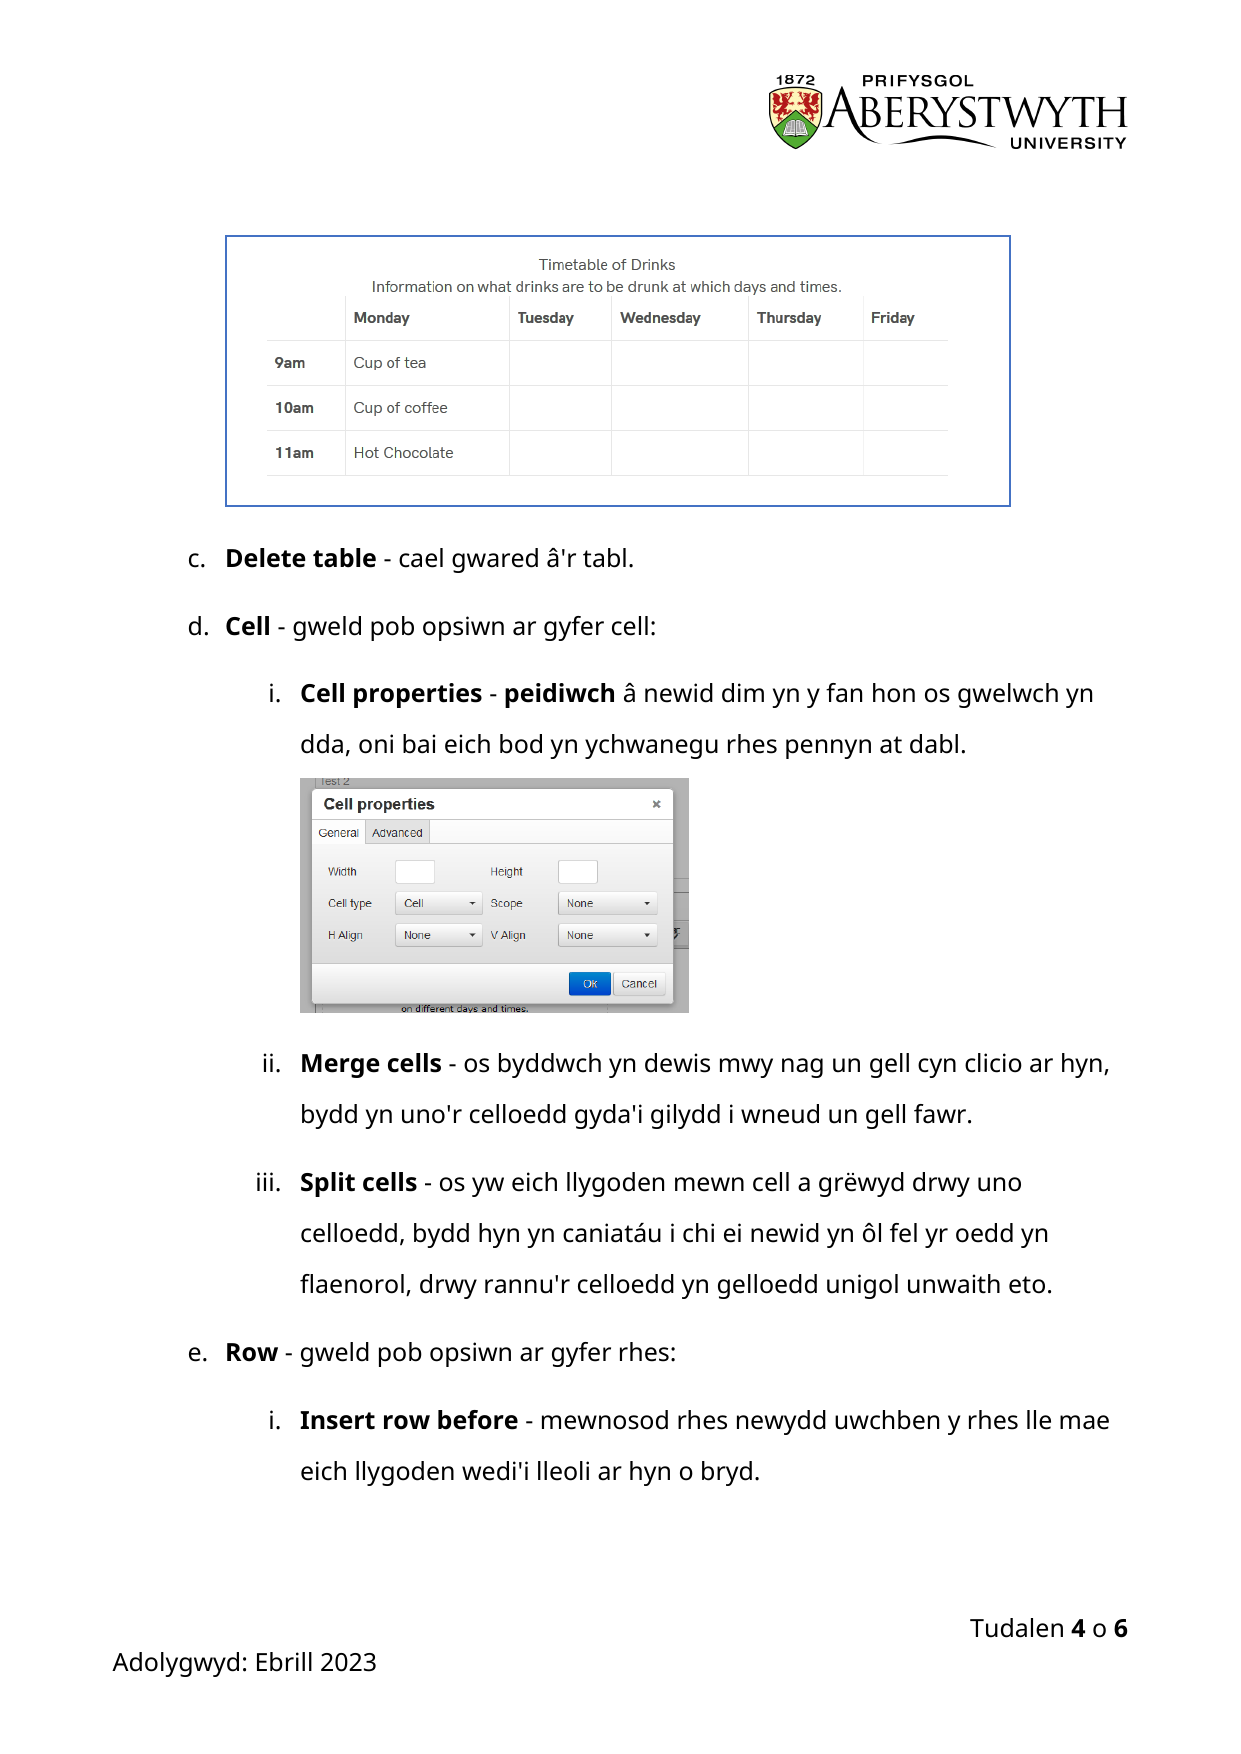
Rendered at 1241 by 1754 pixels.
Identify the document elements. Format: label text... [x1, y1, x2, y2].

list Insert row before - mewnosod rhes newydd uwchben y rhes lle mae eich llygoden wedi'i lleoli ar hyn o bryd. [281, 1402, 1128, 1487]
list Cell properties - peidiwch â newid dim yn y fan hon os gwelwch yn dda, oni bai eich bod yn ychwanegu rhes pennyn at dabl. [281, 676, 1128, 1012]
picture [769, 75, 1128, 150]
list Split cells - os yw eich llygoden mewn cell a grëwyd drwy uno celloedd, bydd hyn yn caniatáu i chi ei newid yn ôl fel yr oedd yn flaenorol, drwy rannu'r celloedd yn gelloedd unigol unwaith eto. [281, 1165, 1128, 1301]
list Delete table - cael gwared â'r tabl. [187, 541, 1128, 575]
list Merge cells - os byddwch yn dewis mwy nag un gell cyn clicio ar hyn, bydd yn uno'r celloedd gyda'i gilydd i wneud un gell fawr. [281, 1046, 1128, 1131]
list Cell - gweld pob opsiwn ar gyfer cell: [187, 608, 1128, 642]
list Row - gweld pob opsiwn ar gyfer rhes: [187, 1335, 1128, 1369]
